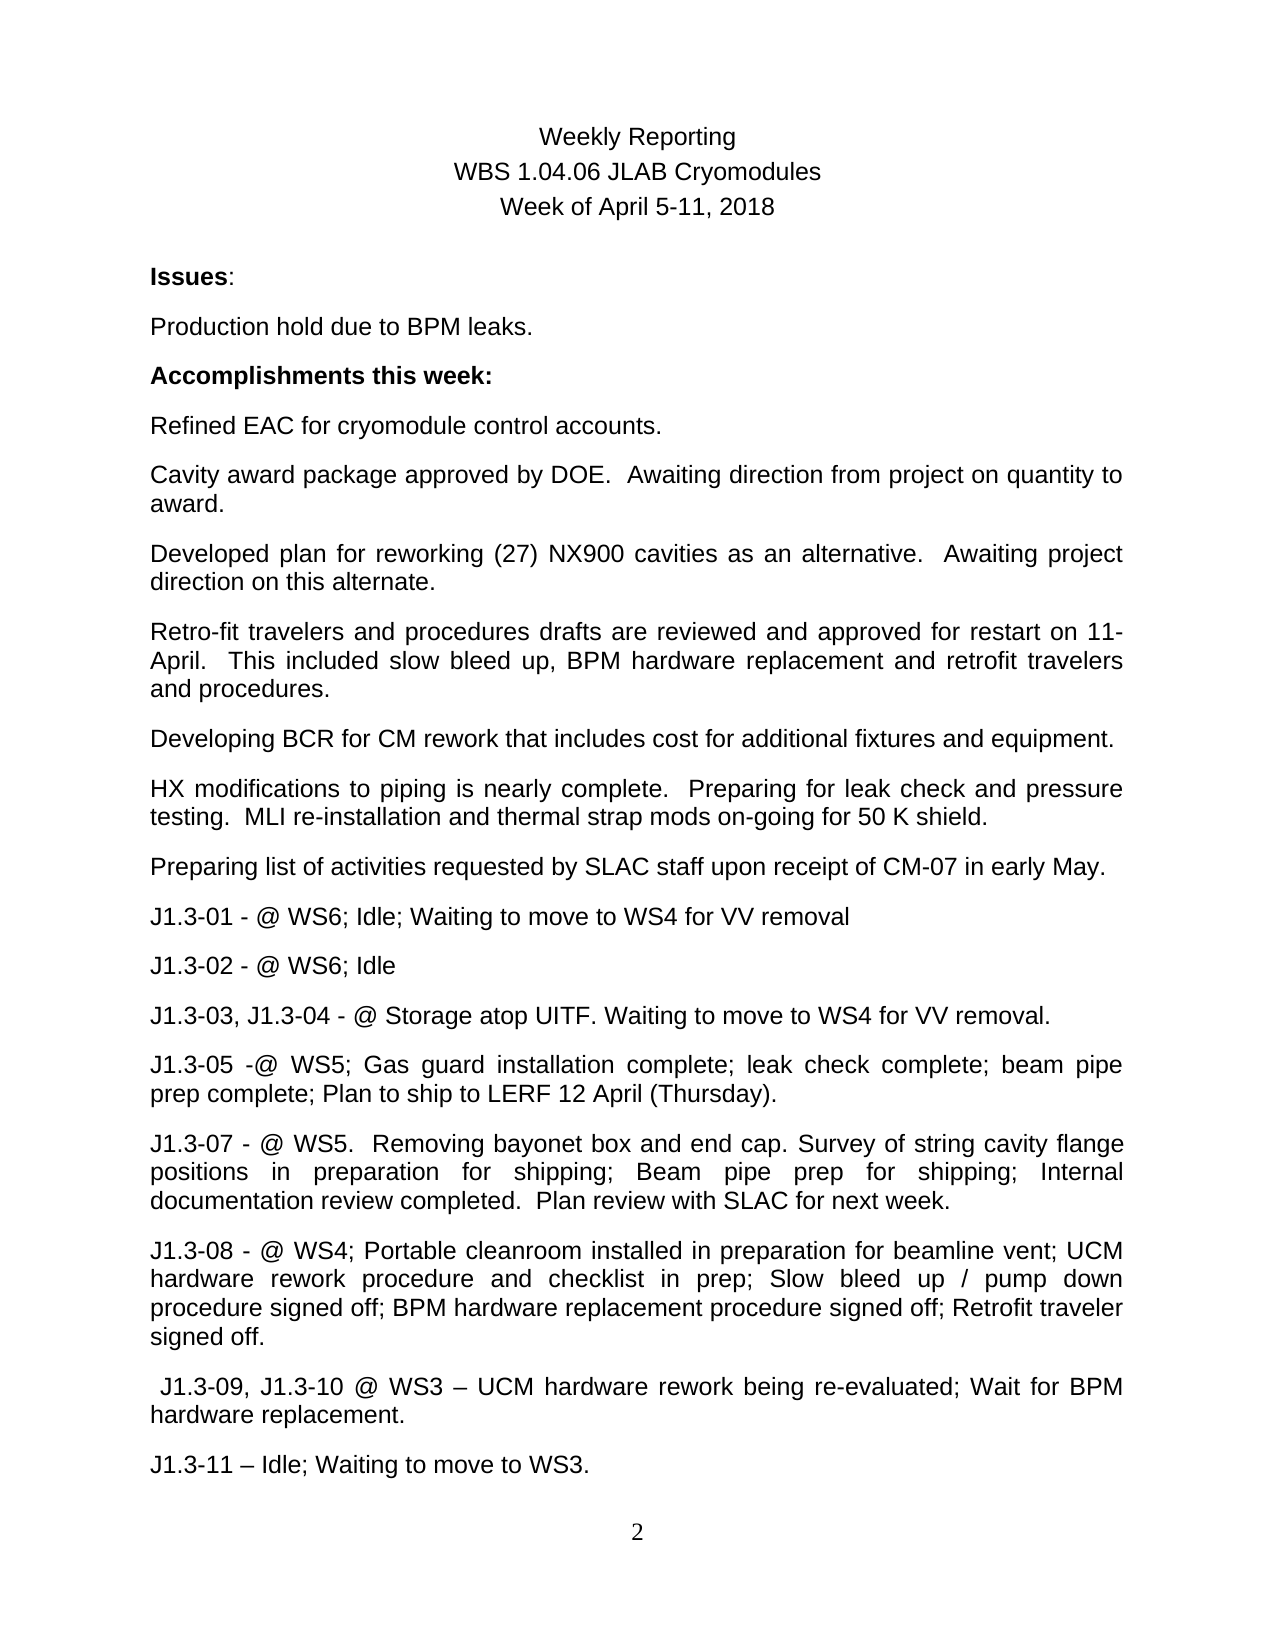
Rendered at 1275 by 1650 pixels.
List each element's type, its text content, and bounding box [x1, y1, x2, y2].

text J1.3-11 – Idle; Waiting to move to WS3. [150, 1450, 1125, 1478]
text WBS 1.04.06 JLAB Cryomodules [150, 157, 1125, 186]
text Refined EAC for cryomodule control accounts. [150, 411, 1125, 439]
text Retro-fit travelers and procedures drafts are reviewed and approved for restart on 11-April. This included slow bleed up, BPM hardware replacement and retrofit travelers and procedures. [150, 617, 1125, 703]
text Weekly Reporting [150, 122, 1125, 151]
text J1.3-03, J1.3-04 - @ Storage atop UITF. Waiting to move to WS4 for VV removal. [150, 1001, 1125, 1029]
text HX modifications to piping is nearly complete. Preparing for leak check and pressure testing. MLI re-installation and thermal strap mods on-going for 50 K shield. [150, 773, 1125, 831]
text Developed plan for reworking (27) NX900 cavities as an alternative. Awaiting project direction on this alternate. [150, 538, 1125, 596]
text Developing BCR for CM rework that includes cost for additional fixtures and equipment. [150, 724, 1125, 753]
text Cavity award package approved by DOE. Awaiting direction from project on quantity to award. [150, 460, 1125, 518]
text J1.3-07 - @ WS5. Removing bayonet box and end cap. Survey of string cavity flange positions in preparation for shipping; Beam pipe prep for shipping; Internal documentation review completed. Plan review with SLAC for next week. [150, 1128, 1125, 1215]
text J1.3-01 - @ WS6; Idle; Waiting to move to WS4 for VV removal [150, 901, 1125, 930]
text J1.3-09, J1.3-10 @ WS3 – UCM hardware rework being re-evaluated; Wait for BPM hardware replacement. [150, 1371, 1125, 1429]
text Week of April 5-11, 2018 [150, 192, 1125, 221]
text Accomplishments this week: [150, 361, 1125, 390]
text J1.3-08 - @ WS4; Portable cleanroom installed in preparation for beamline vent; UCM hardware rework procedure and checklist in prep; Slow bleed up / pump down procedure signed off; BPM hardware replacement procedure signed off; Retrofit traveler signed off. [150, 1236, 1125, 1351]
text J1.3-02 - @ WS6; Idle [150, 951, 1125, 980]
text Preparing list of activities requested by SLAC staff upon receipt of CM-07 in early May. [150, 852, 1125, 881]
text Issues: [150, 262, 1125, 291]
text Production hold due to BPM leaks. [150, 311, 1125, 340]
text J1.3-05 -@ WS5; Gas guard installation complete; leak check complete; beam pipe prep complete; Plan to ship to LERF 12 April (Thursday). [150, 1050, 1125, 1108]
